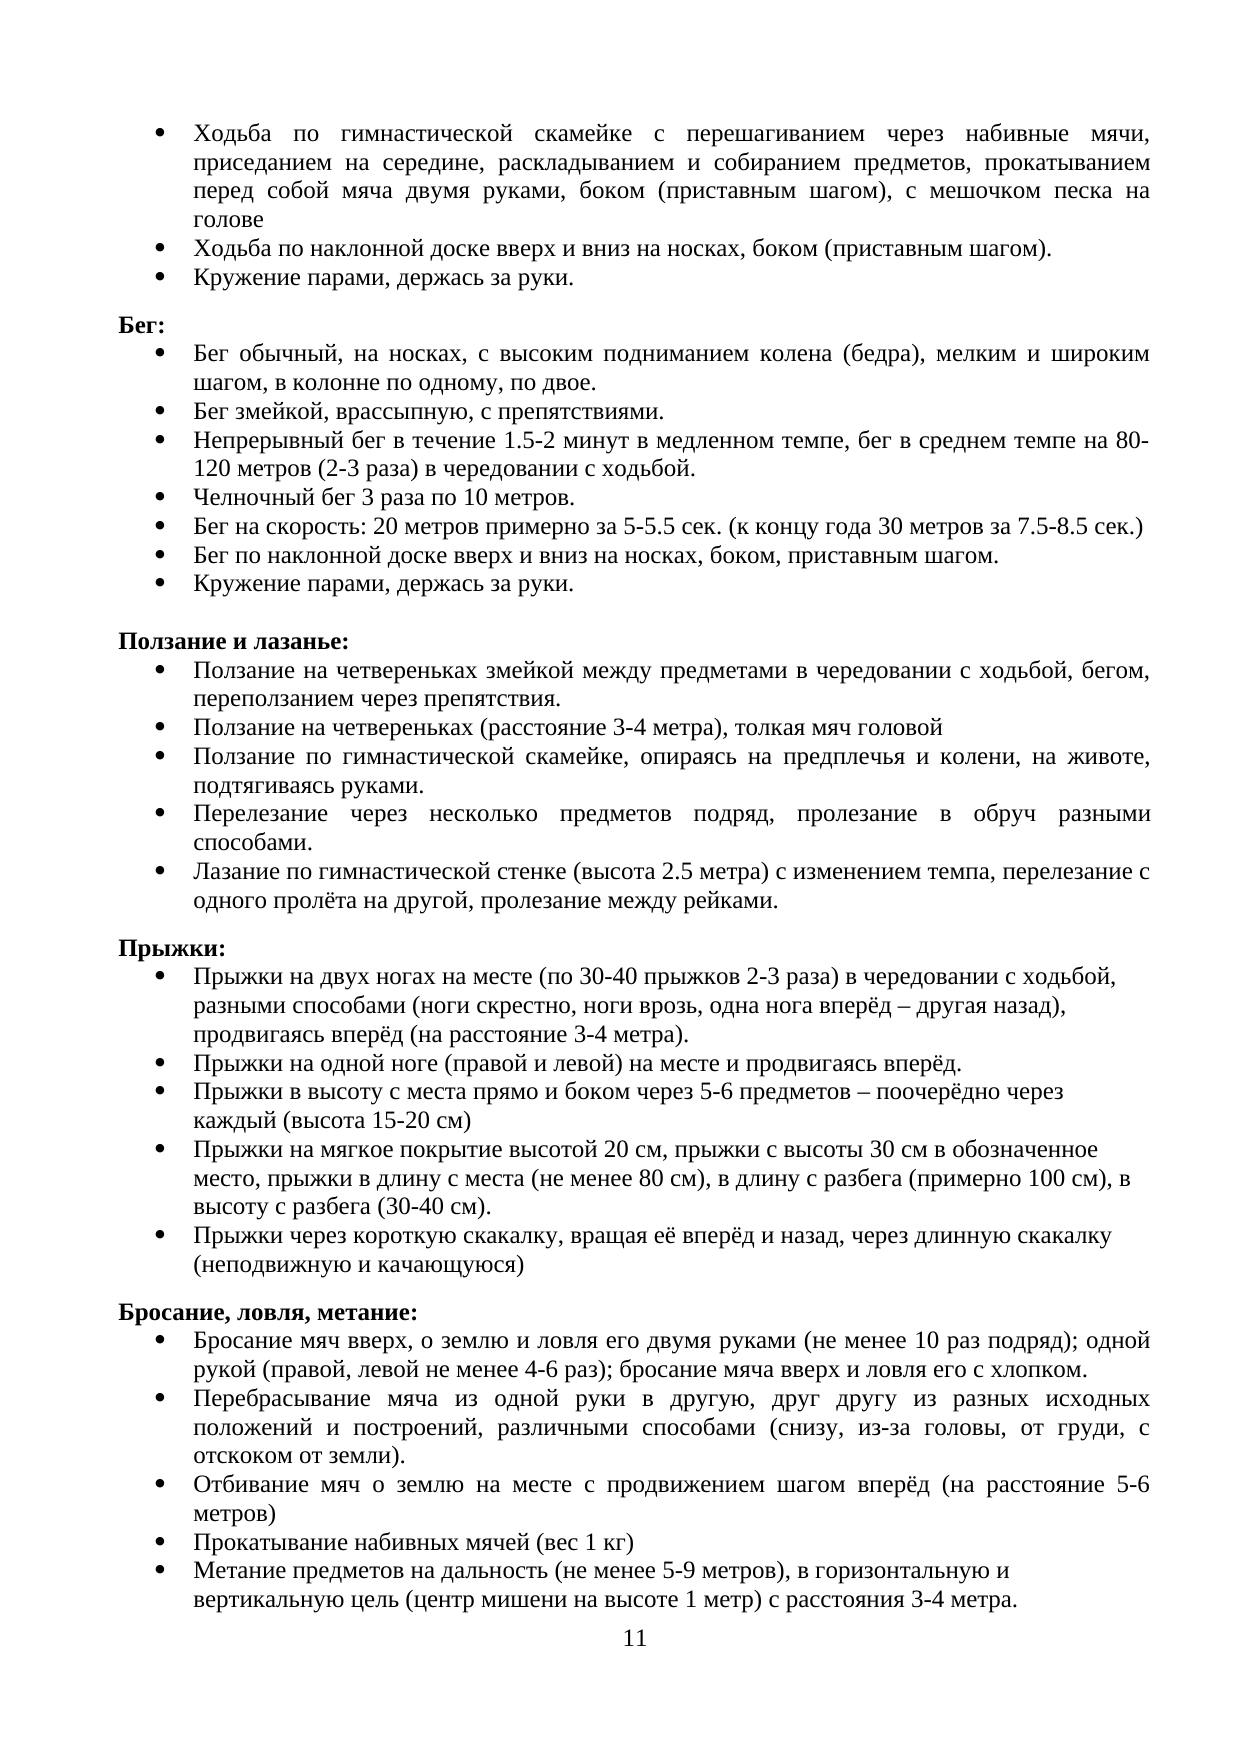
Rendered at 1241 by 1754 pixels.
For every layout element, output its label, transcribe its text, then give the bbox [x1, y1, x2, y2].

list Прыжки на одной ноге (правой и левой) на месте и продвигаясь вперёд. [156, 1048, 1152, 1076]
list Прыжки в высоту с места прямо и боком через 5-6 предметов – поочерёдно через каждый (высота 15-20 см) [156, 1076, 1152, 1134]
list Челночный бег 3 раза по 10 метров. [156, 482, 1152, 511]
text Прыжки: [118, 933, 1152, 961]
list Перелезание через несколько предметов подряд, пролезание в обруч разными способами. [156, 798, 1152, 856]
list Лазание по гимнастической стенке (высота 2.5 метра) с изменением темпа, перелезание с одного пролёта на другой, пролезание между рейками. [156, 856, 1152, 913]
list Бросание мяч вверх, о землю и ловля его двумя руками (не менее 10 раз подряд); одной рукой (правой, левой не менее 4-6 раз); бросание мяча вверх и ловля его с хлопком. [156, 1326, 1152, 1383]
list Ползание на четвереньках змейкой между предметами в чередовании с ходьбой, бегом, переползанием через препятствия. [156, 655, 1152, 712]
list Метание предметов на дальность (не менее 5-9 метров), в горизонтальную и вертикальную цель (центр мишени на высоте 1 метр) с расстояния 3-4 метра. [156, 1556, 1152, 1613]
text Бросание, ловля, метание: [118, 1297, 1152, 1326]
text Бег: [118, 310, 1152, 338]
list Отбивание мяч о землю на месте с продвижением шагом вперёд (на расстояние 5-6 метров) [156, 1469, 1152, 1527]
list Прыжки через короткую скакалку, вращая её вперёд и назад, через длинную скакалку (неподвижную и качающуюся) [156, 1220, 1152, 1278]
list Бег обычный, на носках, с высоким подниманием колена (бедра), мелким и широким шагом, в колонне по одному, по двое. [156, 338, 1152, 396]
list Бег на скорость: 20 метров примерно за 5-5.5 сек. (к концу года 30 метров за 7.5-8.5 сек.) [156, 511, 1152, 540]
list Ползание на четвереньках (расстояние 3-4 метра), толкая мяч головой [156, 712, 1152, 741]
list Бег змейкой, врассыпную, с препятствиями. [156, 396, 1152, 425]
list Бег по наклонной доске вверх и вниз на носках, боком, приставным шагом. [156, 540, 1152, 568]
list Прыжки на мягкое покрытие высотой 20 см, прыжки с высоты 30 см в обозначенное место, прыжки в длину с места (не менее 80 см), в длину с разбега (примерно 100 см), в высоту с разбега (30-40 см). [156, 1134, 1152, 1220]
text Ползание и лазанье: [118, 626, 1152, 655]
list Ходьба по гимнастической скамейке с перешагиванием через набивные мячи, приседанием на середине, раскладыванием и собиранием предметов, прокатыванием перед собой мяча двумя руками, боком (приставным шагом), с мешочком песка на голове [156, 118, 1152, 233]
list Перебрасывание мяча из одной руки в другую, друг другу из разных исходных положений и построений, различными способами (снизу, из-за головы, от груди, с отскоком от земли). [156, 1383, 1152, 1469]
list Ползание по гимнастической скамейке, опираясь на предплечья и колени, на животе, подтягиваясь руками. [156, 741, 1152, 798]
list Кружение парами, держась за руки. [156, 568, 1152, 597]
list Ходьба по наклонной доске вверх и вниз на носках, боком (приставным шагом). [156, 233, 1152, 262]
list Прокатывание набивных мячей (вес 1 кг) [156, 1527, 1152, 1556]
list Прыжки на двух ногах на месте (по 30-40 прыжков 2-3 раза) в чередовании с ходьбой, разными способами (ноги скрестно, ноги врозь, одна нога вперёд – другая назад), продвигаясь вперёд (на расстояние 3-4 метра). [156, 961, 1152, 1048]
list Кружение парами, держась за руки. [156, 262, 1152, 291]
list Непрерывный бег в течение 1.5-2 минут в медленном темпе, бег в среднем темпе на 80-120 метров (2-3 раза) в чередовании с ходьбой. [156, 425, 1152, 482]
